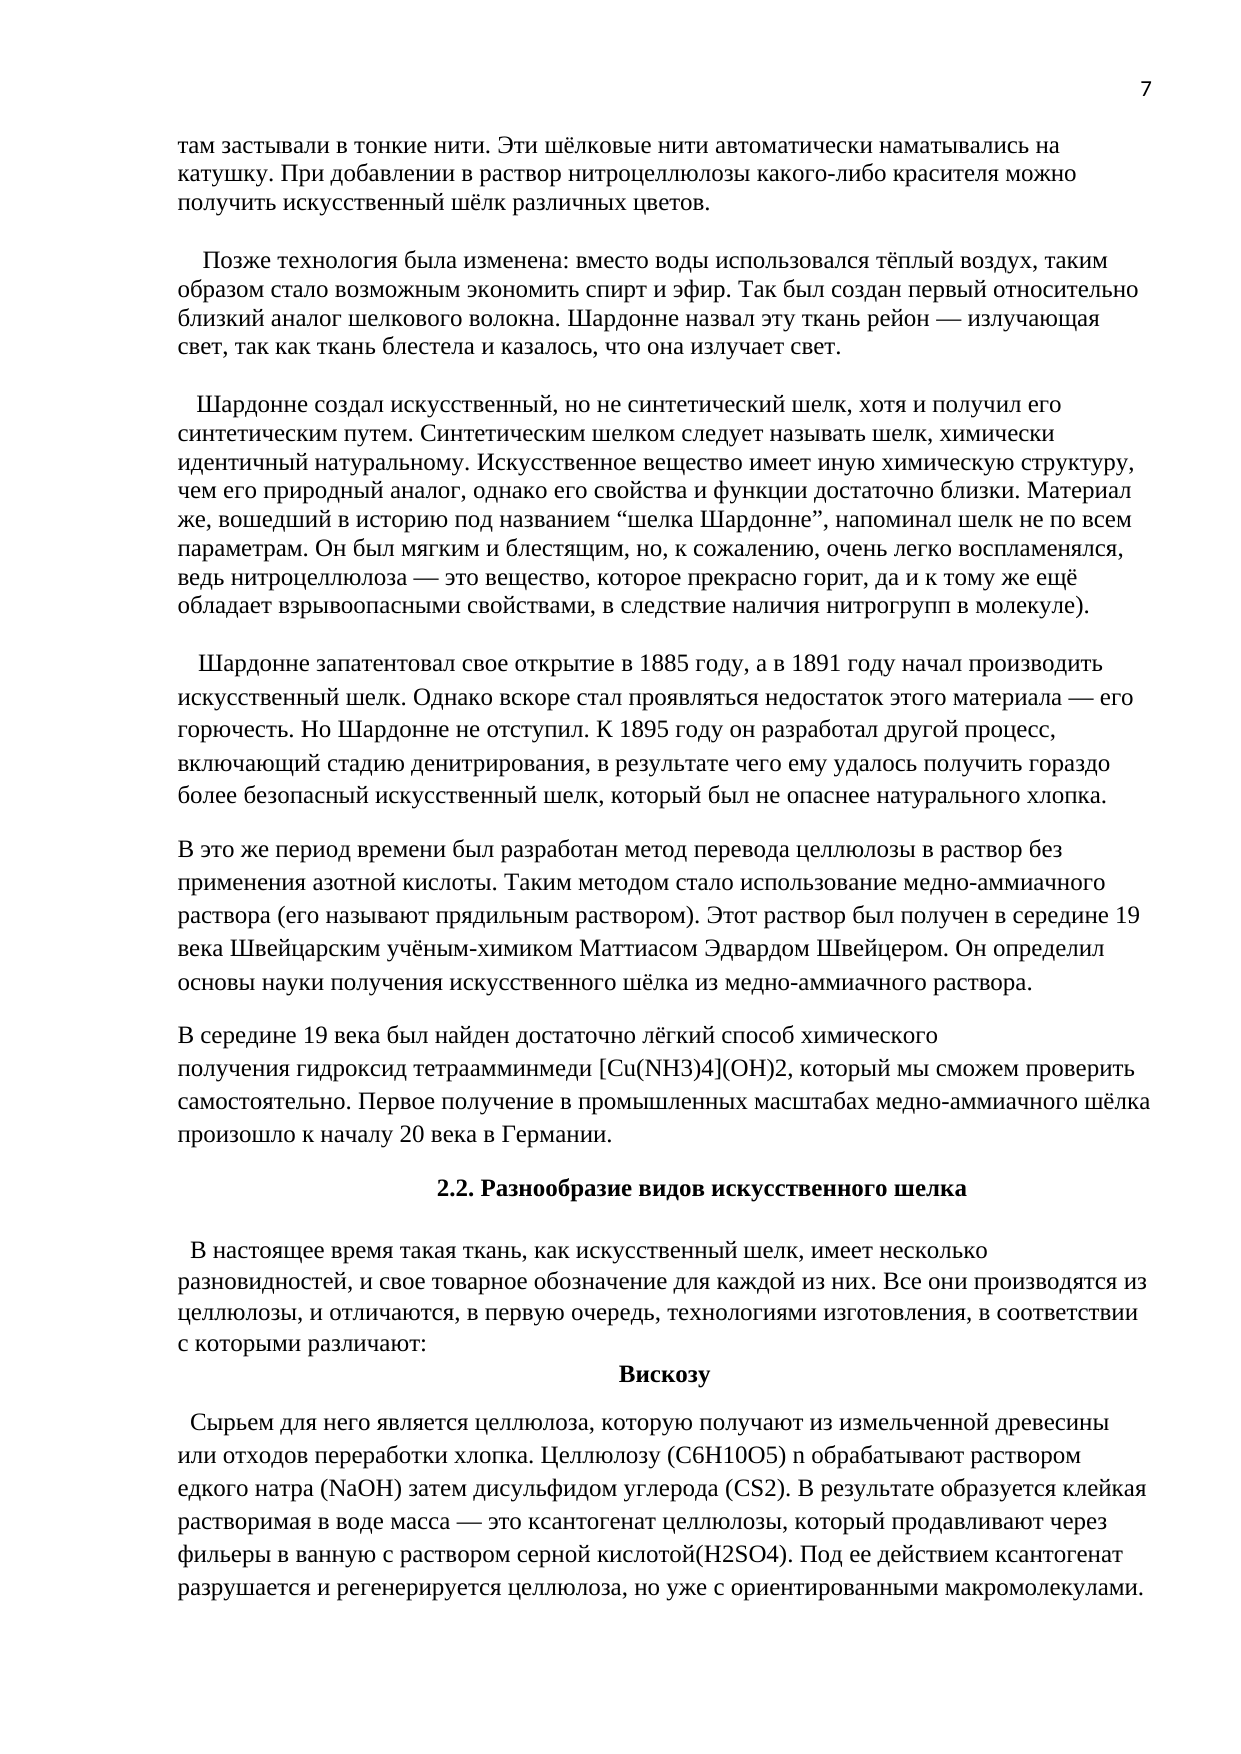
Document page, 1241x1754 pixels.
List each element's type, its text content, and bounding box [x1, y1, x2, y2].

text В середине 19 века был найден достаточно лёгкий способ химического получения гидроксид тетраамминмеди [Cu(NH3)4](OH)2, который мы сможем проверить самостоятельно. Первое получение в промышленных масштабах медно-аммиачного шёлка произошло к началу 20 века в Германии. [177, 1020, 1152, 1148]
text В это же период времени был разработан метод перевода целлюлозы в раствор без применения азотной кислоты. Таким методом стало использование медно-аммиачного раствора (его называют прядильным раствором). Этот раствор был получен в середине 19 века Швейцарским учёным-химиком Маттиасом Эдвардом Швейцером. Он определил основы науки получения искусственного шёлка из медно-аммиачного раствора. [177, 834, 1152, 995]
list Вискозу [177, 1359, 1152, 1388]
text Шардонне создал искусственный, но не синтетический шелк, хотя и получил его синтетическим путем. Синтетическим шелком следует называть шелк, химически идентичный натуральному. Искусственное вещество имеет иную химическую структуру, чем его природный аналог, однако его свойства и функции достаточно близки. Материал же, вошедший в историю под названием “шелка Шардонне”, напоминал шелк не по всем параметрам. Он был мягким и блестящим, но, к сожалению, очень легко воспламенялся, ведь нитроцеллюлоза — это вещество, которое прекрасно горит, да и к тому же ещё обладает взрывоопасными свойствами, в следствие наличия нитрогрупп в молекуле). [177, 389, 1152, 619]
list В настоящее время такая ткань, как искусственный шелк, имеет несколько разновидностей, и свое товарное обозначение для каждой из них. Все они производятся из целлюлозы, и отличаются, в первую очередь, технологиями изготовления, в соответствии с которыми различают: [177, 1235, 1152, 1357]
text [177, 130, 1152, 216]
list 2.2. Разнообразие видов искусственного шелка [252, 1173, 1152, 1202]
text Шардонне запатентовал свое открытие в 1885 году, а в 1891 году начал производить искусственный шелк. Однако вскоре стал проявляться недостаток этого материала — его горючесть. Но Шардонне не отступил. К 1895 году он разработал другой процесс, включающий стадию денитрирования, в результате чего ему удалось получить гораздо более безопасный искусственный шелк, который был не опаснее натурального хлопка. [177, 648, 1152, 809]
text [177, 1407, 1152, 1601]
text Позже технология была изменена: вместо воды использовался тёплый воздух, таким образом стало возможным экономить спирт и эфир. Так был создан первый относительно близкий аналог шелкового волокна. Шардонне назвал эту ткань рейон — излучающая свет, так как ткань блестела и казалось, что она излучает свет. [177, 245, 1152, 360]
